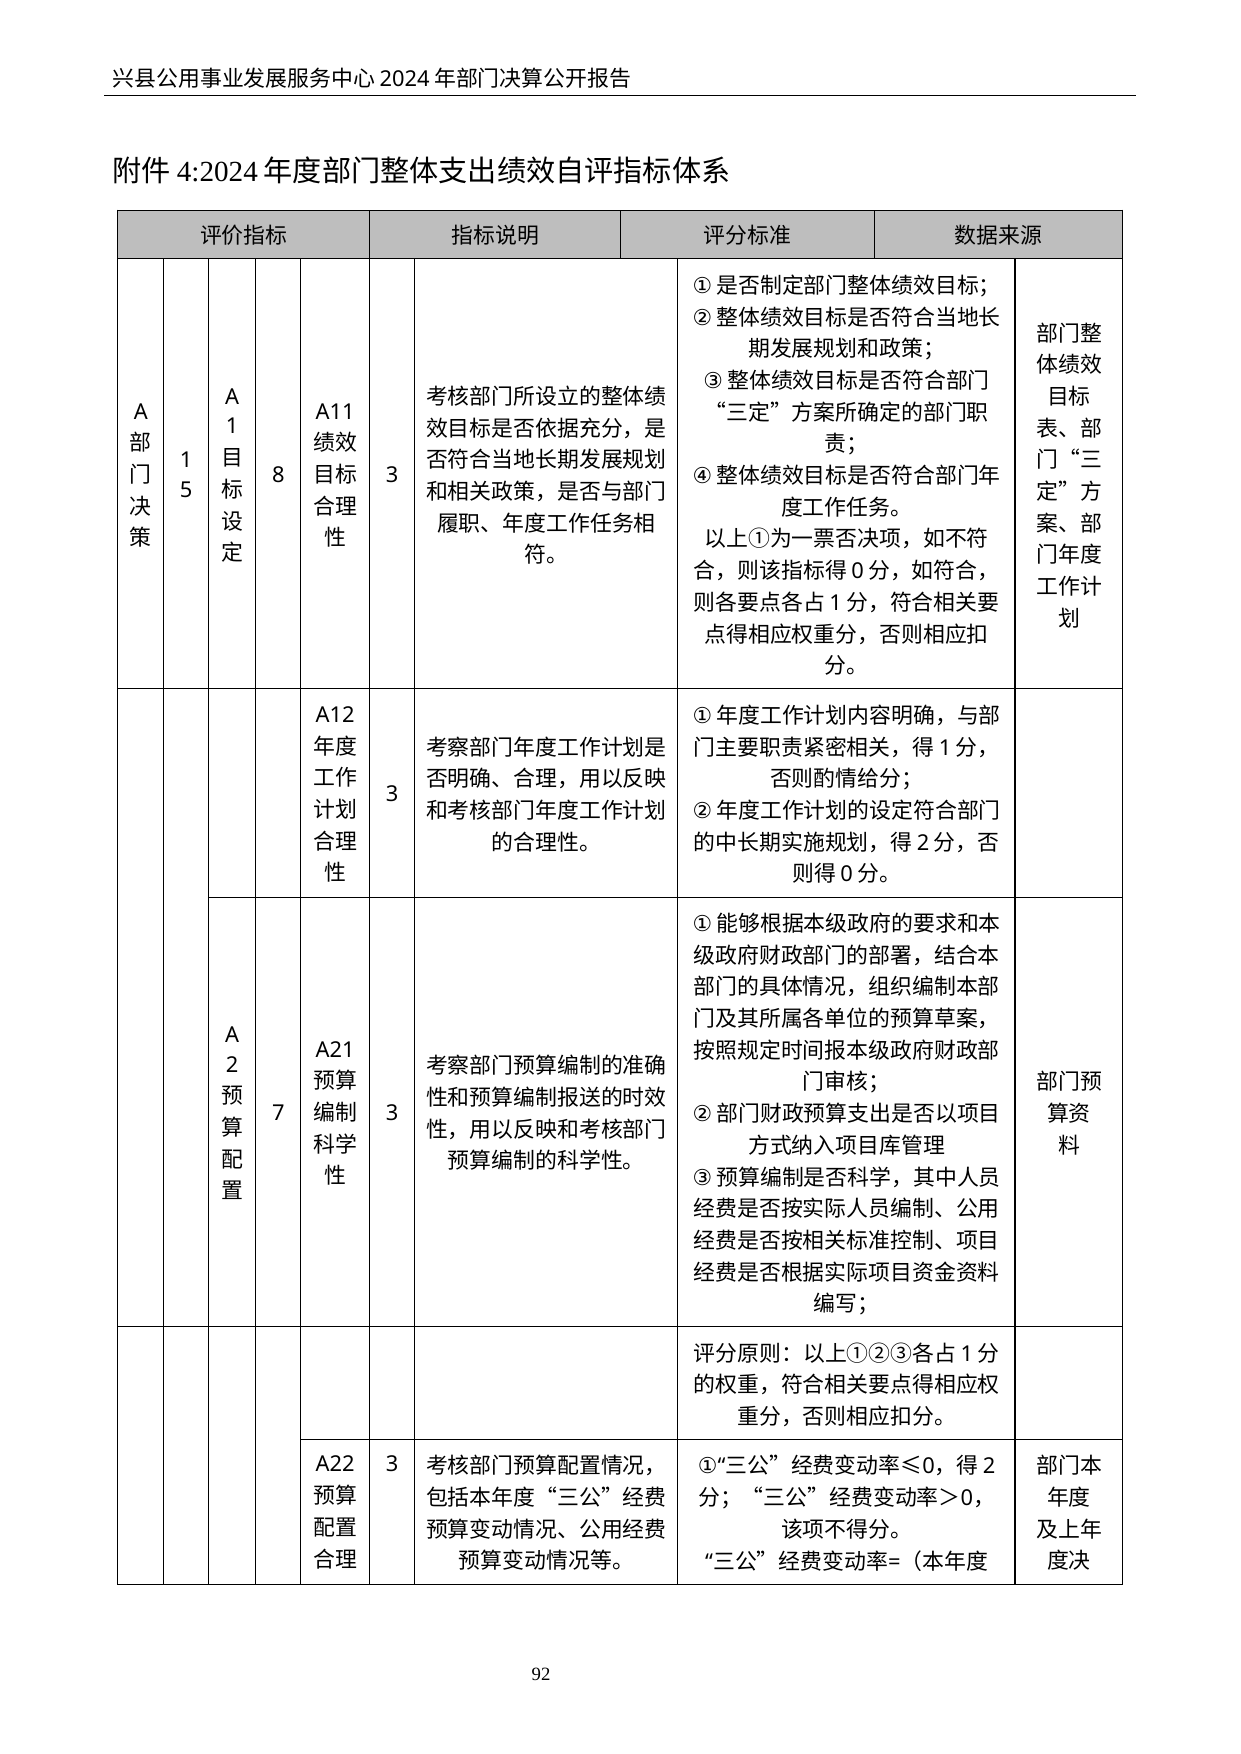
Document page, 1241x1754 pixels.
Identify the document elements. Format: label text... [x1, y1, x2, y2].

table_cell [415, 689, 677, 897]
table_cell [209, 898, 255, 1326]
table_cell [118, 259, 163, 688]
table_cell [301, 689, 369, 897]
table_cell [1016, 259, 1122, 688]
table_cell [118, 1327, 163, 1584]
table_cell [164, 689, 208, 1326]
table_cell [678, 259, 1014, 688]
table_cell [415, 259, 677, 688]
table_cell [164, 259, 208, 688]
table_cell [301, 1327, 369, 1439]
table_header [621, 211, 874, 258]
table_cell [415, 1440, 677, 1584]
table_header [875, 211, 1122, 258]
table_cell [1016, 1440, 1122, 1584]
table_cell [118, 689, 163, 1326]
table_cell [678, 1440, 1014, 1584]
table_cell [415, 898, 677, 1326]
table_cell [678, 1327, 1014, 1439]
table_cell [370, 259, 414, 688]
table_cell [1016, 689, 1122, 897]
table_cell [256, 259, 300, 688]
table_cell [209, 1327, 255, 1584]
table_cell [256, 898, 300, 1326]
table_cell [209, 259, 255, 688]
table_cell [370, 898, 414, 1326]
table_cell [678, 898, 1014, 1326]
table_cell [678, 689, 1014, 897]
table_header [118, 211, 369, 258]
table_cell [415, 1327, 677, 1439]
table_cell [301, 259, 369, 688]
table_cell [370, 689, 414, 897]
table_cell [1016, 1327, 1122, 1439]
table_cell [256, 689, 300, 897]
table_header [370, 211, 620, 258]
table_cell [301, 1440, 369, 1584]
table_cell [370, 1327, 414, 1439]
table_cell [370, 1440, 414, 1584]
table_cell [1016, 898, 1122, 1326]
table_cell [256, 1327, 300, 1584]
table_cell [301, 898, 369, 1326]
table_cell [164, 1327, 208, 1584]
text 附件4:2024年度部门整体支出绩效自评指标体系 [112, 150, 1128, 190]
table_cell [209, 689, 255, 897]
